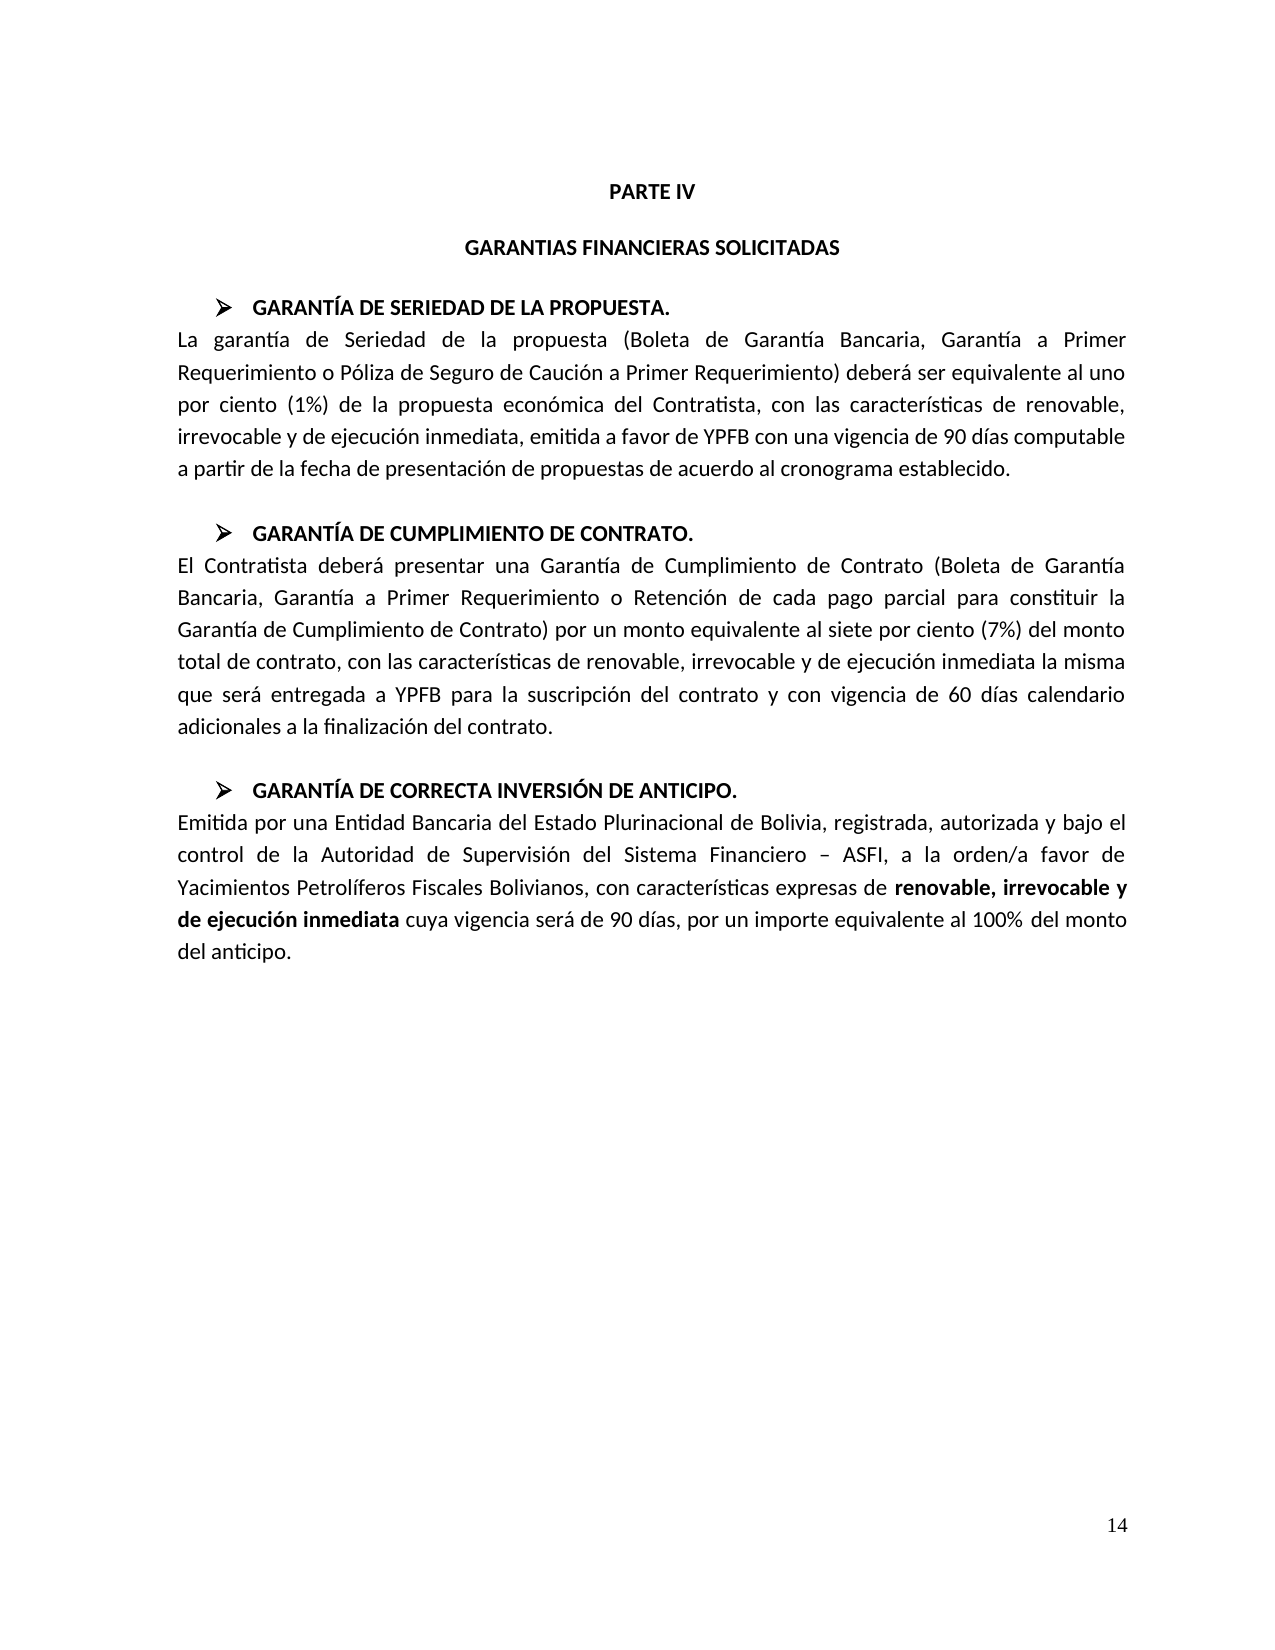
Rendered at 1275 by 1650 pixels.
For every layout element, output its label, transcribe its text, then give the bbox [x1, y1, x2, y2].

text La garantía de Seriedad de la propuesta (Boleta de Garantía Bancaria, Garantía a Primer Requerimiento o Póliza de Seguro de Caución a Primer Requerimiento) deberá ser equivalente al uno por ciento (1%) de la propuesta económica del Contratista, con las características de renovable, irrevocable y de ejecución inmediata, emitida a favor de YPFB con una vigencia de 90 días computable a partir de la fecha de presentación de propuestas de acuerdo al cronograma establecido. [177, 326, 1127, 482]
list GARANTÍA DE SERIEDAD DE LA PROPUESTA. [215, 293, 1127, 321]
list GARANTÍA DE CUMPLIMIENTO DE CONTRATO. [215, 519, 1127, 547]
text GARANTIAS FINANCIERAS SOLICITADAS [177, 233, 1127, 261]
text PARTE IV [177, 177, 1127, 205]
text Emitida por una Entidad Bancaria del Estado Plurinacional de Bolivia, registrada, autorizada y bajo el control de la Autoridad de Supervisión del Sistema Financiero – ASFI, a la orden/a favor de Yacimientos Petrolíferos Fiscales Bolivianos, con características expresas de renovable, irrevocable y de ejecución inmediata cuya vigencia será de 90 días, por un importe equivalente al 100% del monto del anticipo. [177, 808, 1127, 965]
text El Contratista deberá presentar una Garantía de Cumplimiento de Contrato (Boleta de Garantía Bancaria, Garantía a Primer Requerimiento o Retención de cada pago parcial para constituir la Garantía de Cumplimiento de Contrato) por un monto equivalente al siete por ciento (7%) del monto total de contrato, con las características de renovable, irrevocable y de ejecución inmediata la misma que será entregada a YPFB para la suscripción del contrato y con vigencia de 60 días calendario adicionales a la finalización del contrato. [177, 551, 1127, 740]
list GARANTÍA DE CORRECTA INVERSIÓN DE ANTICIPO. [215, 776, 1127, 804]
